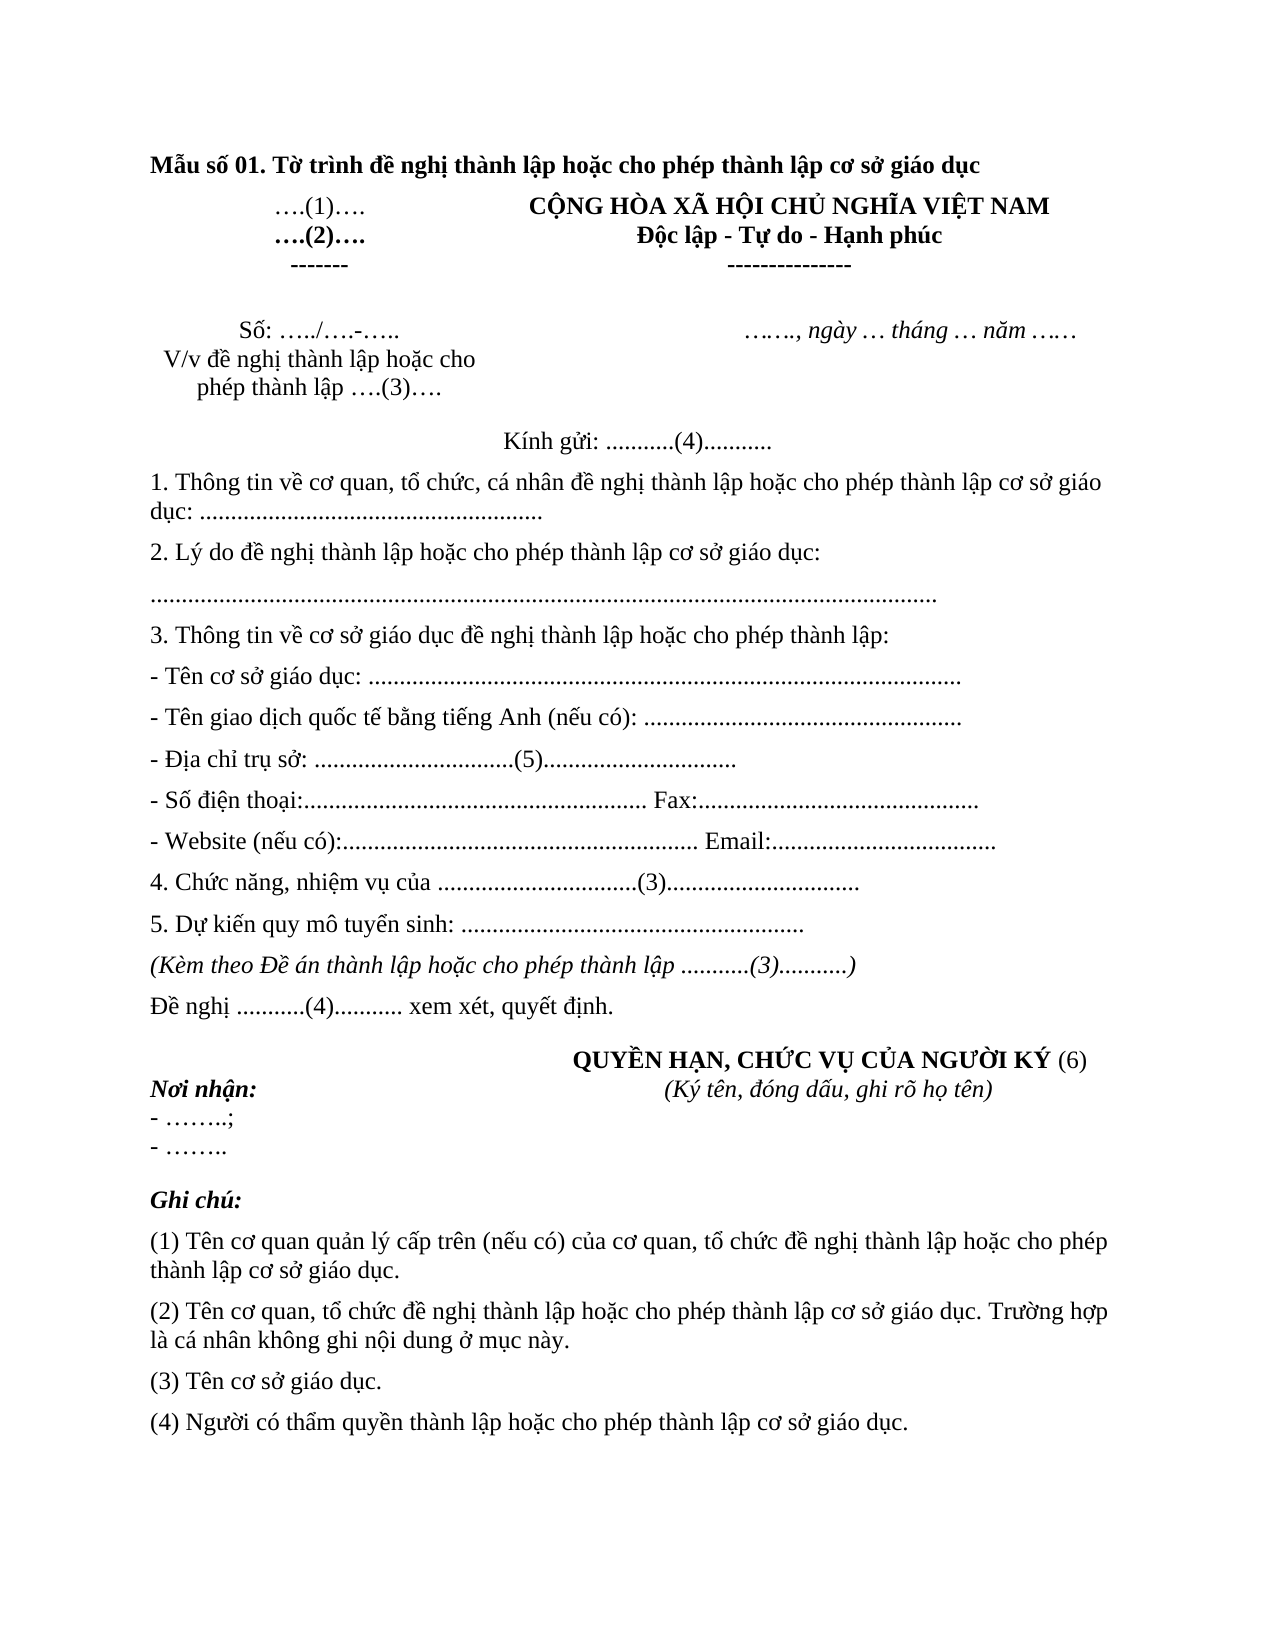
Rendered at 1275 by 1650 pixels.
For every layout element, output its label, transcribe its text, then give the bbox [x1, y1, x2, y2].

text (1) Tên cơ quan quản lý cấp trên (nếu có) của cơ quan, tổ chức đề nghị thành lập hoặc cho phép thành lập cơ sở giáo dục. [150, 1226, 1125, 1284]
table_header ….(1)…. ….(2)…. ------- [150, 179, 488, 302]
text Kính gửi: ...........(4)........... [150, 426, 1125, 455]
text Mẫu số 01. Tờ trình đề nghị thành lập hoặc cho phép thành lập cơ sở giáo dục [150, 150, 1125, 179]
text - Tên giao dịch quốc tế bằng tiếng Anh (nếu có): ................................................... [150, 702, 1125, 731]
table_cell ……., ngày … tháng … năm …… [489, 303, 1090, 414]
text - Tên cơ sở giáo dục: ............................................................................................... [150, 661, 1125, 690]
text 1. Thông tin về cơ quan, tổ chức, cá nhân đề nghị thành lập hoặc cho phép thành lập cơ sở giáo dục: ....................................................... [150, 467, 1125, 525]
text 3. Thông tin về cơ sở giáo dục đề nghị thành lập hoặc cho phép thành lập: [150, 620, 1125, 649]
text (Kèm theo Đề án thành lập hoặc cho phép thành lập ...........(3)...........) [150, 950, 1125, 979]
text Đề nghị ...........(4)........... xem xét, quyết định. [150, 991, 1125, 1020]
text 5. Dự kiến quy mô tuyển sinh: ....................................................... [150, 909, 1125, 937]
text (4) Người có thẩm quyền thành lập hoặc cho phép thành lập cơ sở giáo dục. [150, 1407, 1125, 1436]
text Ghi chú: [150, 1185, 1125, 1214]
text 4. Chức năng, nhiệm vụ của ................................(3)............................... [150, 867, 1125, 896]
table_cell Số: …../….-….. V/v đề nghị thành lập hoặc cho phép thành lập ….(3)…. [150, 303, 488, 414]
table_header Nơi nhận: - ……..; - …….. [150, 1033, 534, 1172]
text .............................................................................................................................. [150, 579, 1125, 607]
text (2) Tên cơ quan, tổ chức đề nghị thành lập hoặc cho phép thành lập cơ sở giáo dục. Trường hợp là cá nhân không ghi nội dung ở mục này. [150, 1296, 1125, 1354]
table_header CỘNG HÒA XÃ HỘI CHỦ NGHĨA VIỆT NAM Độc lập - Tự do - Hạnh phúc --------------- [489, 179, 1090, 302]
text - Địa chỉ trụ sở: ................................(5)............................... [150, 744, 1125, 772]
text - Website (nếu có):......................................................... Email:.................................... [150, 826, 1125, 855]
text 2. Lý do đề nghị thành lập hoặc cho phép thành lập cơ sở giáo dục: [150, 537, 1125, 566]
text - Số điện thoại:....................................................... Fax:............................................. [150, 785, 1125, 814]
text (3) Tên cơ sở giáo dục. [150, 1366, 1125, 1395]
table_header QUYỀN HẠN, CHỨC VỤ CỦA NGƯỜI KÝ (6) (Ký tên, đóng dấu, ghi rõ họ tên) [534, 1033, 1125, 1172]
